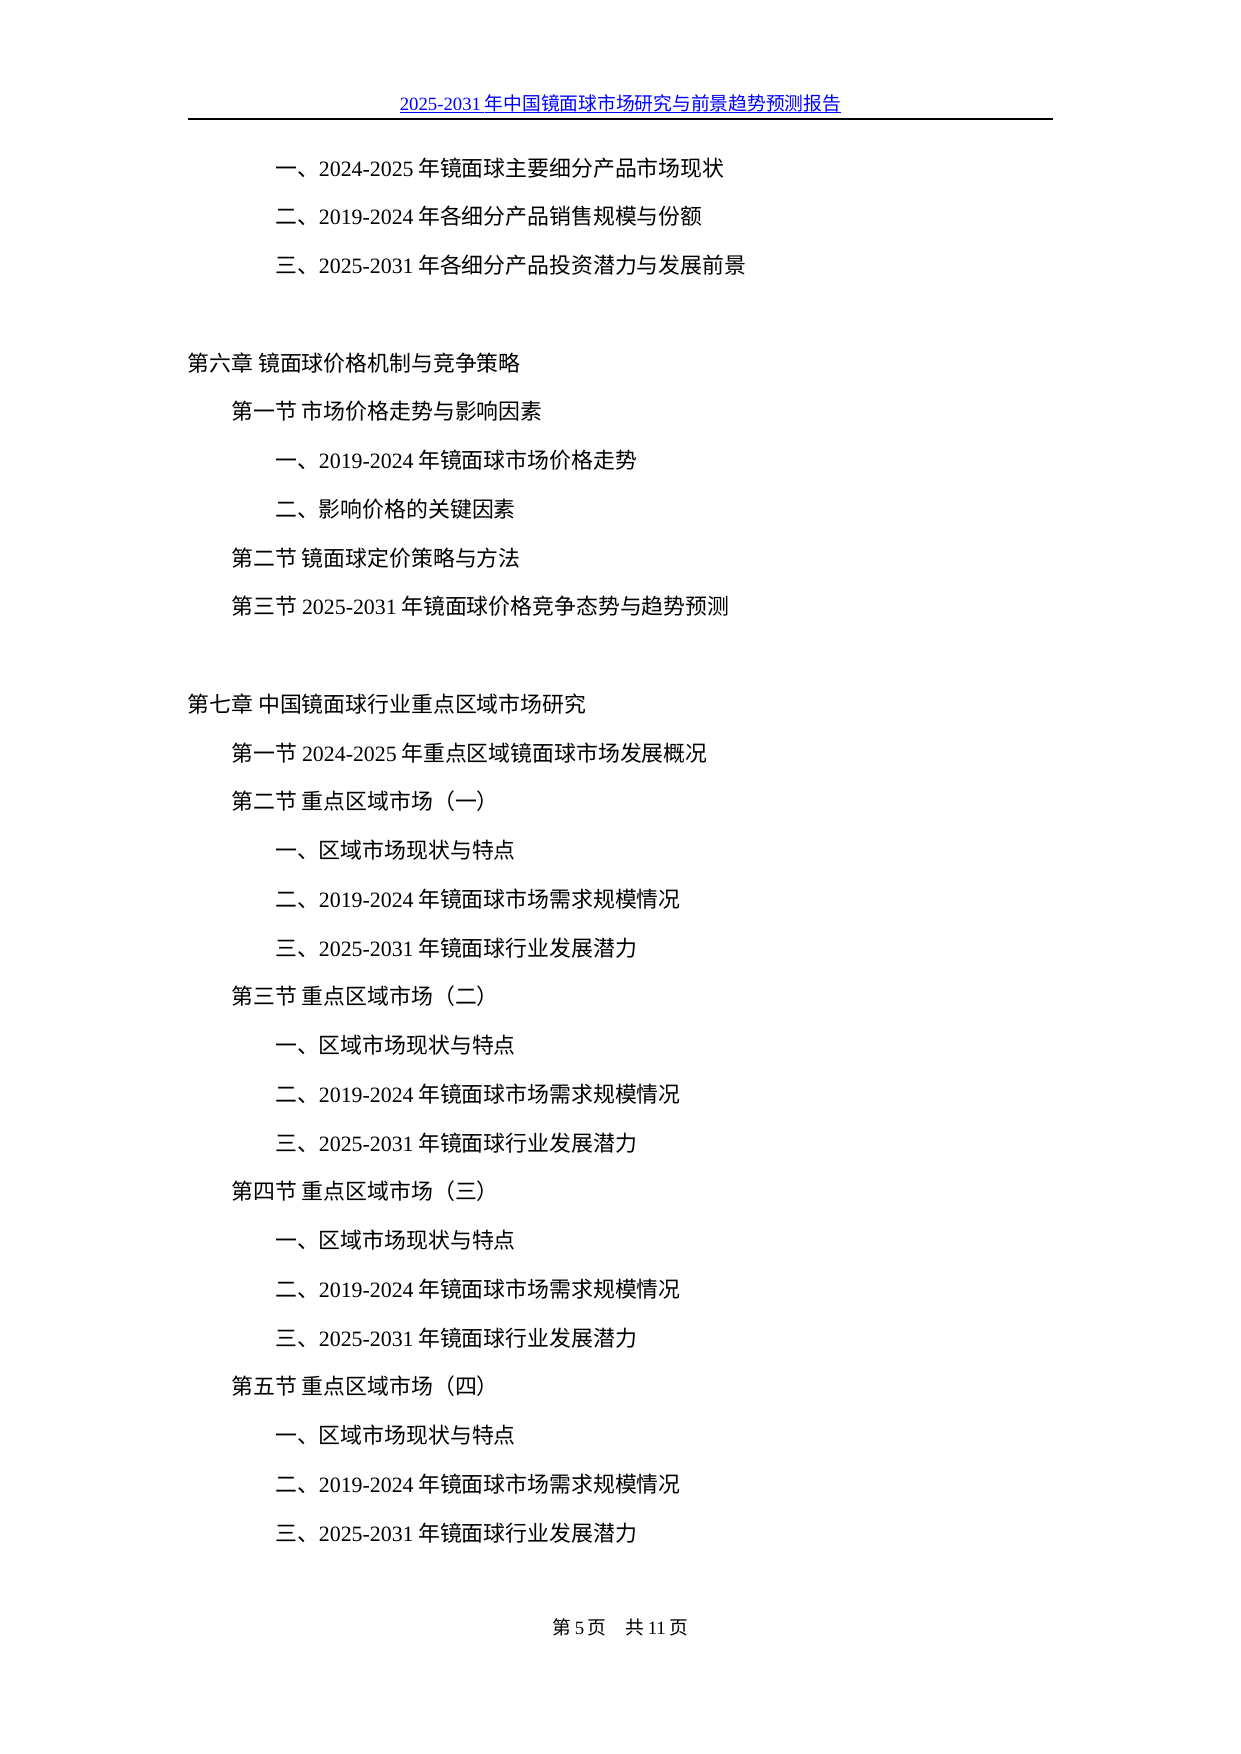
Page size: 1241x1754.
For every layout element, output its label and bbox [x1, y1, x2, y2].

text [187, 150, 1053, 1548]
